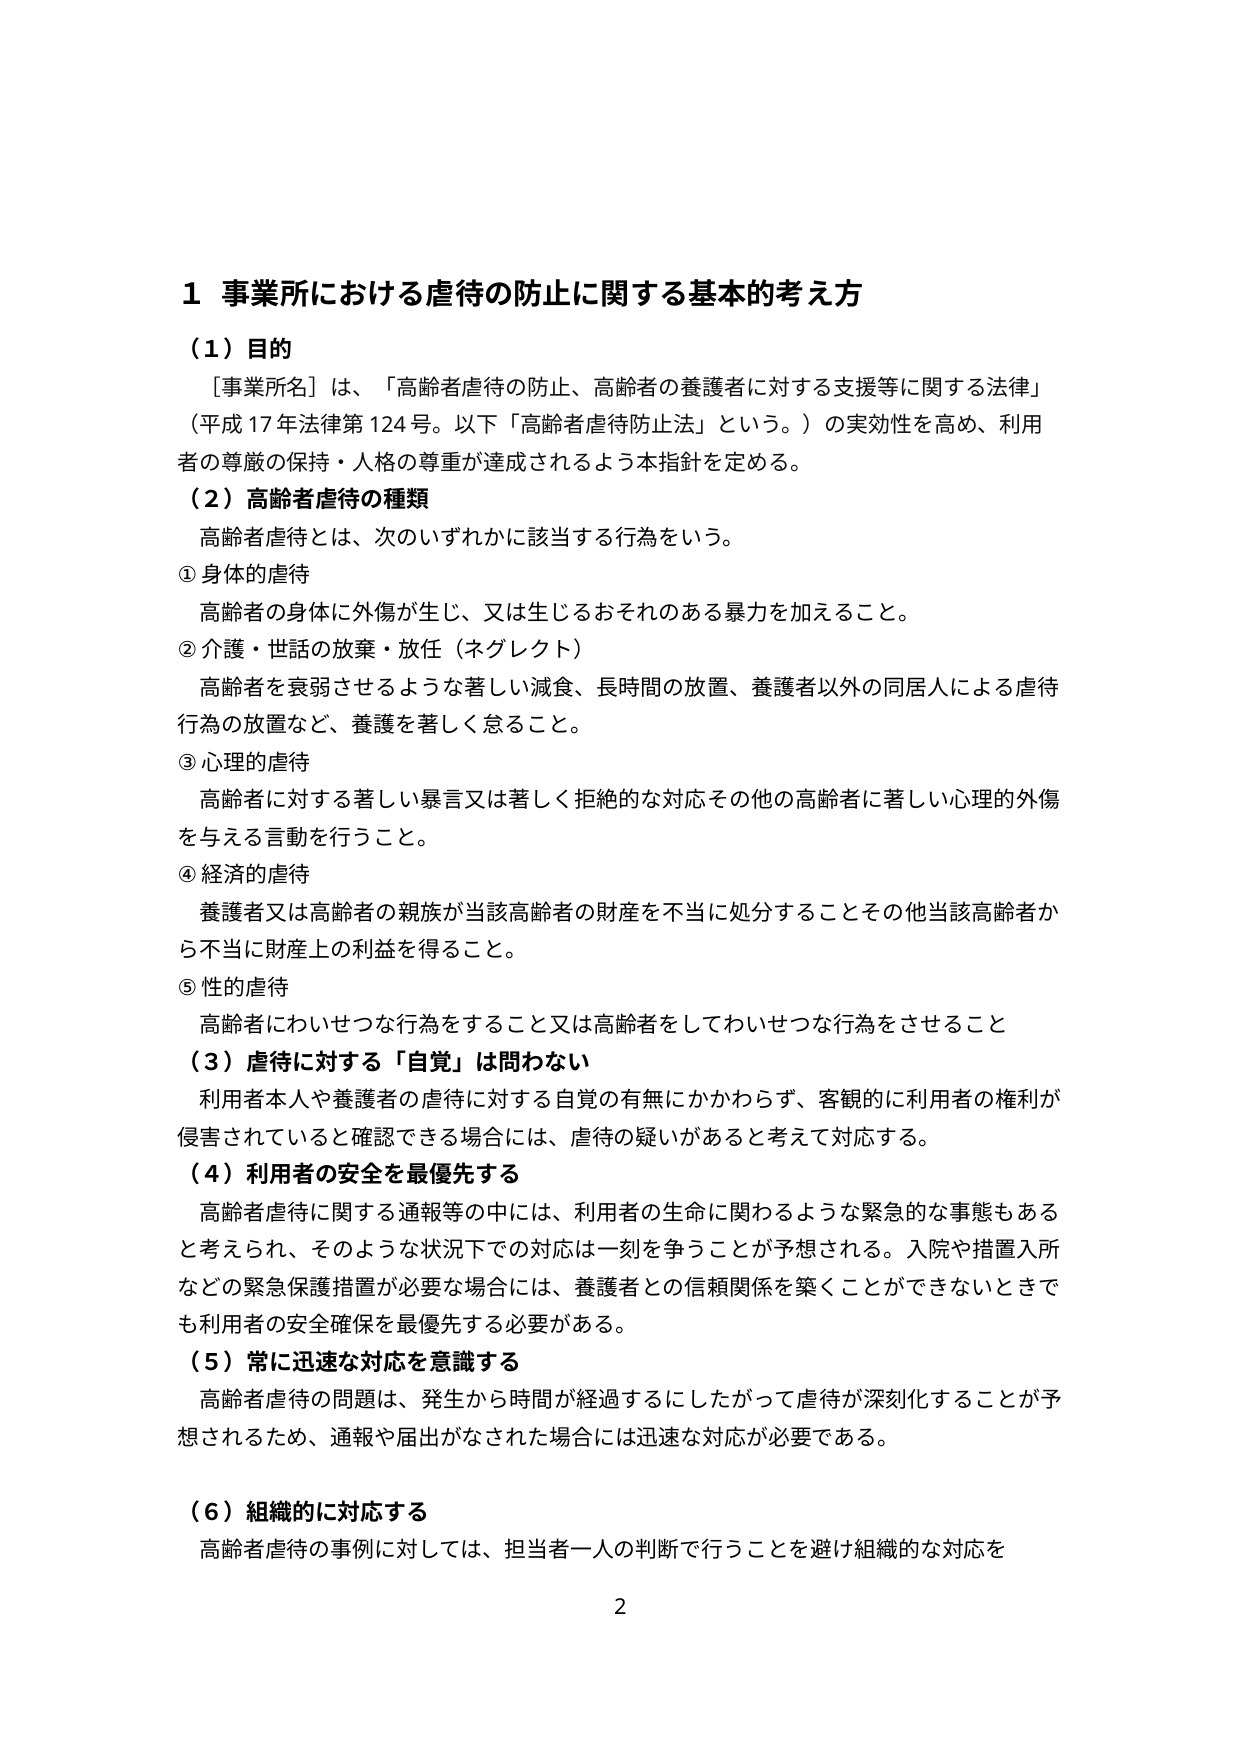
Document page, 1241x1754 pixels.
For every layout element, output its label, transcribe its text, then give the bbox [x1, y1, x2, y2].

text （３）虐待に対する「自覚」は問わない [177, 1042, 1063, 1079]
text 高齢者虐待の問題は、発生から時間が経過するにしたがって虐待が深刻化することが予想されるため、通報や届出がなされた場合には迅速な対応が必要である。 [177, 1379, 1063, 1454]
text 高齢者に対する著しい暴言又は著しく拒絶的な対応その他の高齢者に著しい心理的外傷を与える言動を行うこと。 [177, 779, 1063, 854]
text 高齢者にわいせつな行為をすること又は高齢者をしてわいせつな行為をさせること [177, 1004, 1063, 1042]
subtitle 事業所における虐待の防止に関する基本的考え方 [177, 254, 1063, 329]
text ③心理的虐待 [177, 742, 1063, 779]
text （４）利用者の安全を最優先する [177, 1154, 1063, 1192]
text （２）高齢者虐待の種類 [177, 479, 1063, 517]
text （５）常に迅速な対応を意識する [177, 1342, 1063, 1379]
text 高齢者虐待に関する通報等の中には、利用者の生命に関わるような緊急的な事態もあると考えられ、そのような状況下での対応は一刻を争うことが予想される。入院や措置入所などの緊急保護措置が必要な場合には、養護者との信頼関係を築くことができないときでも利用者の安全確保を最優先する必要がある。 [177, 1192, 1063, 1342]
text （１）目的 [177, 329, 1063, 367]
text ［事業所名］は、「高齢者虐待の防止、高齢者の養護者に対する支援等に関する法律」（平成17年法律第124号。以下「高齢者虐待防止法」という。）の実効性を高め、利用者の尊厳の保持・人格の尊重が達成されるよう本指針を定める。 [177, 367, 1063, 479]
text 高齢者虐待とは、次のいずれかに該当する行為をいう。 [177, 517, 1063, 554]
text 高齢者の身体に外傷が生じ、又は生じるおそれのある暴力を加えること。 [177, 592, 1063, 629]
text ④経済的虐待 [177, 854, 1063, 892]
text ②介護・世話の放棄・放任（ネグレクト） [177, 629, 1063, 667]
text 養護者又は高齢者の親族が当該高齢者の財産を不当に処分することその他当該高齢者から不当に財産上の利益を得ること。 [177, 892, 1063, 967]
text 利用者本人や養護者の虐待に対する自覚の有無にかかわらず、客観的に利用者の権利が侵害されていると確認できる場合には、虐待の疑いがあると考えて対応する。 [177, 1079, 1063, 1154]
text 高齢者を衰弱させるような著しい減食、長時間の放置、養護者以外の同居人による虐待行為の放置など、養護を著しく怠ること。 [177, 667, 1063, 742]
text ⑤性的虐待 [177, 967, 1063, 1004]
text （６）組織的に対応する [177, 1492, 1063, 1529]
text 高齢者虐待の事例に対しては、担当者一人の判断で行うことを避け組織的な対応を [177, 1529, 1063, 1567]
text ①身体的虐待 [177, 554, 1063, 592]
